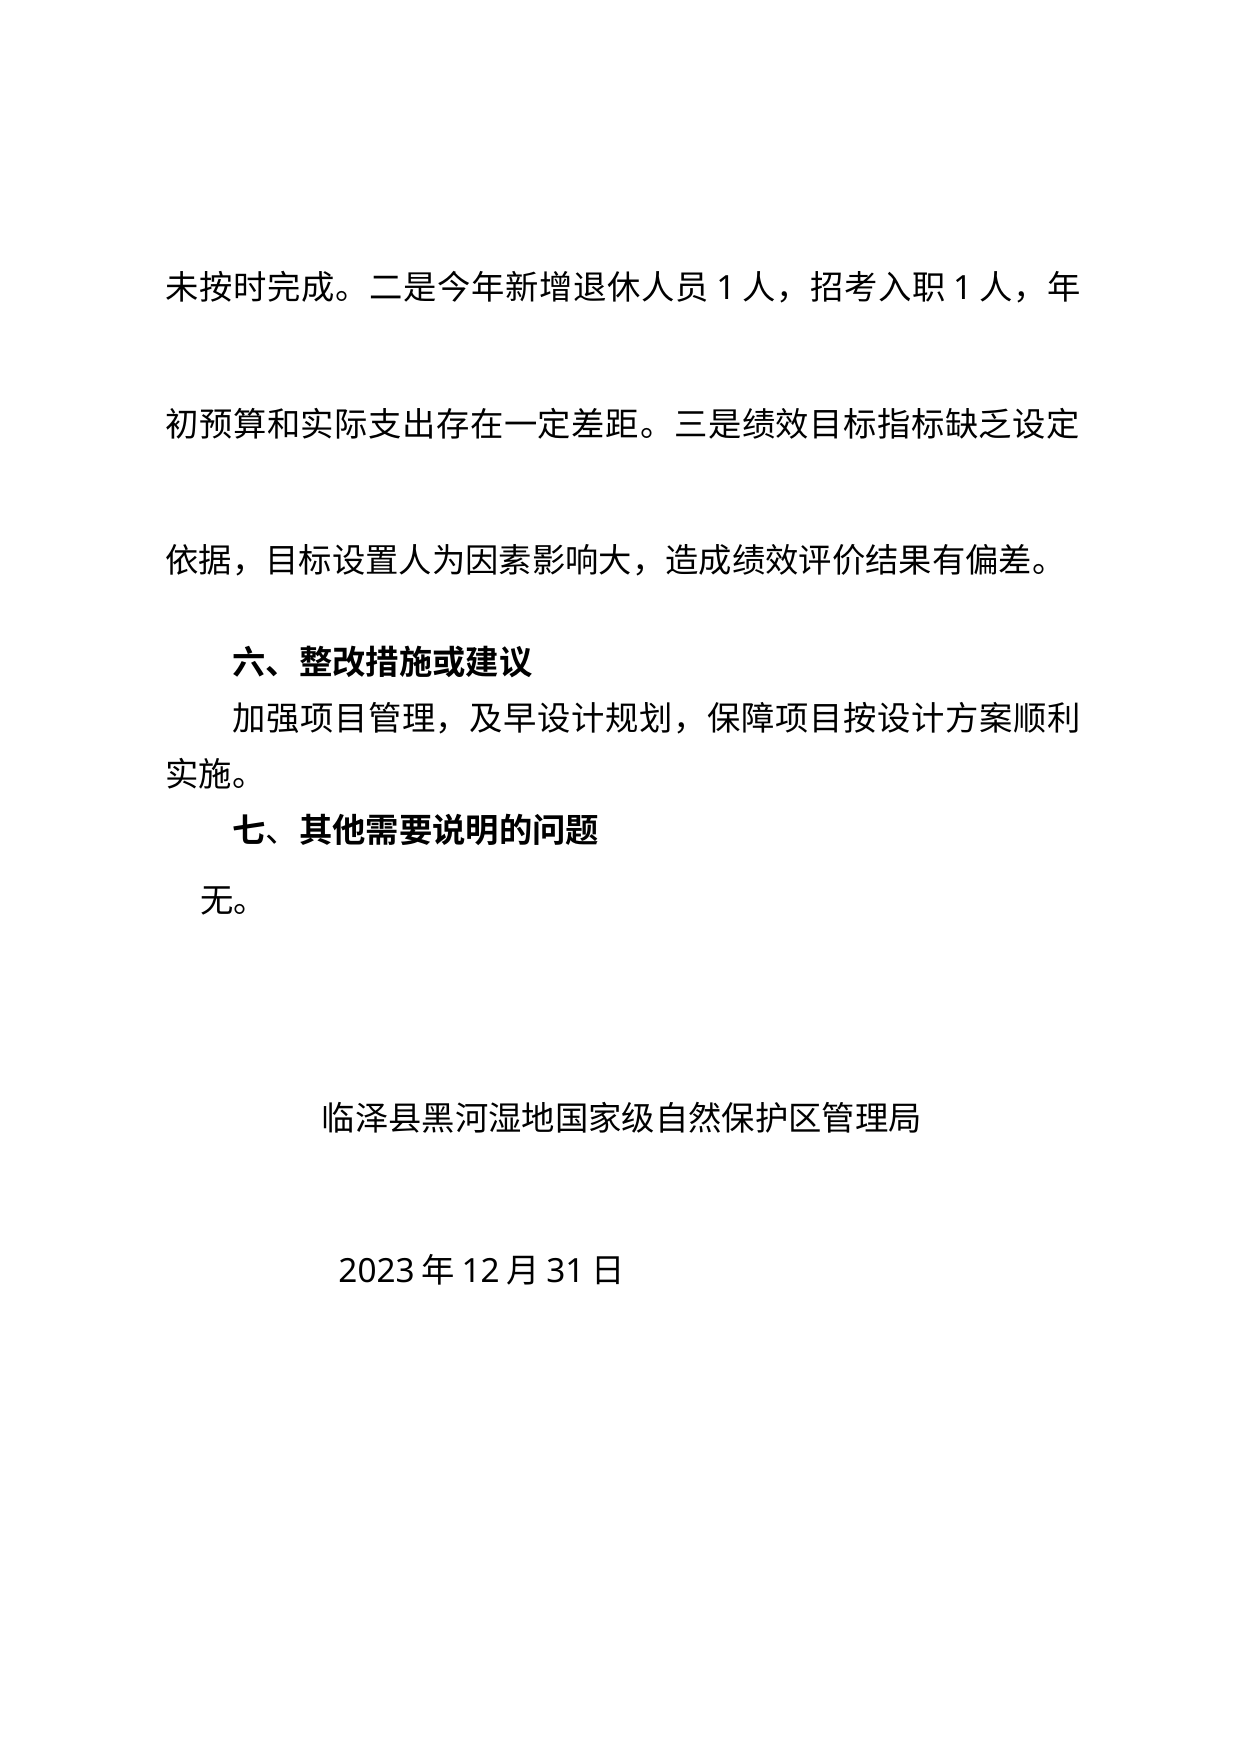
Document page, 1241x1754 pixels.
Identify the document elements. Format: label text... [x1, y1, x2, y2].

list 整改措施或建议 [165, 627, 1081, 684]
list 加强项目管理，及早设计规划，保障项目按设计方案顺利实施。 [165, 684, 1081, 796]
text 临泽县黑河湿地国家级自然保护区管理局 [209, 1071, 1081, 1162]
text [165, 240, 1081, 603]
text 2023年12月31日 [165, 1222, 1081, 1313]
text 无。 [165, 852, 1081, 943]
list 七、其他需要说明的问题 [165, 796, 1081, 852]
